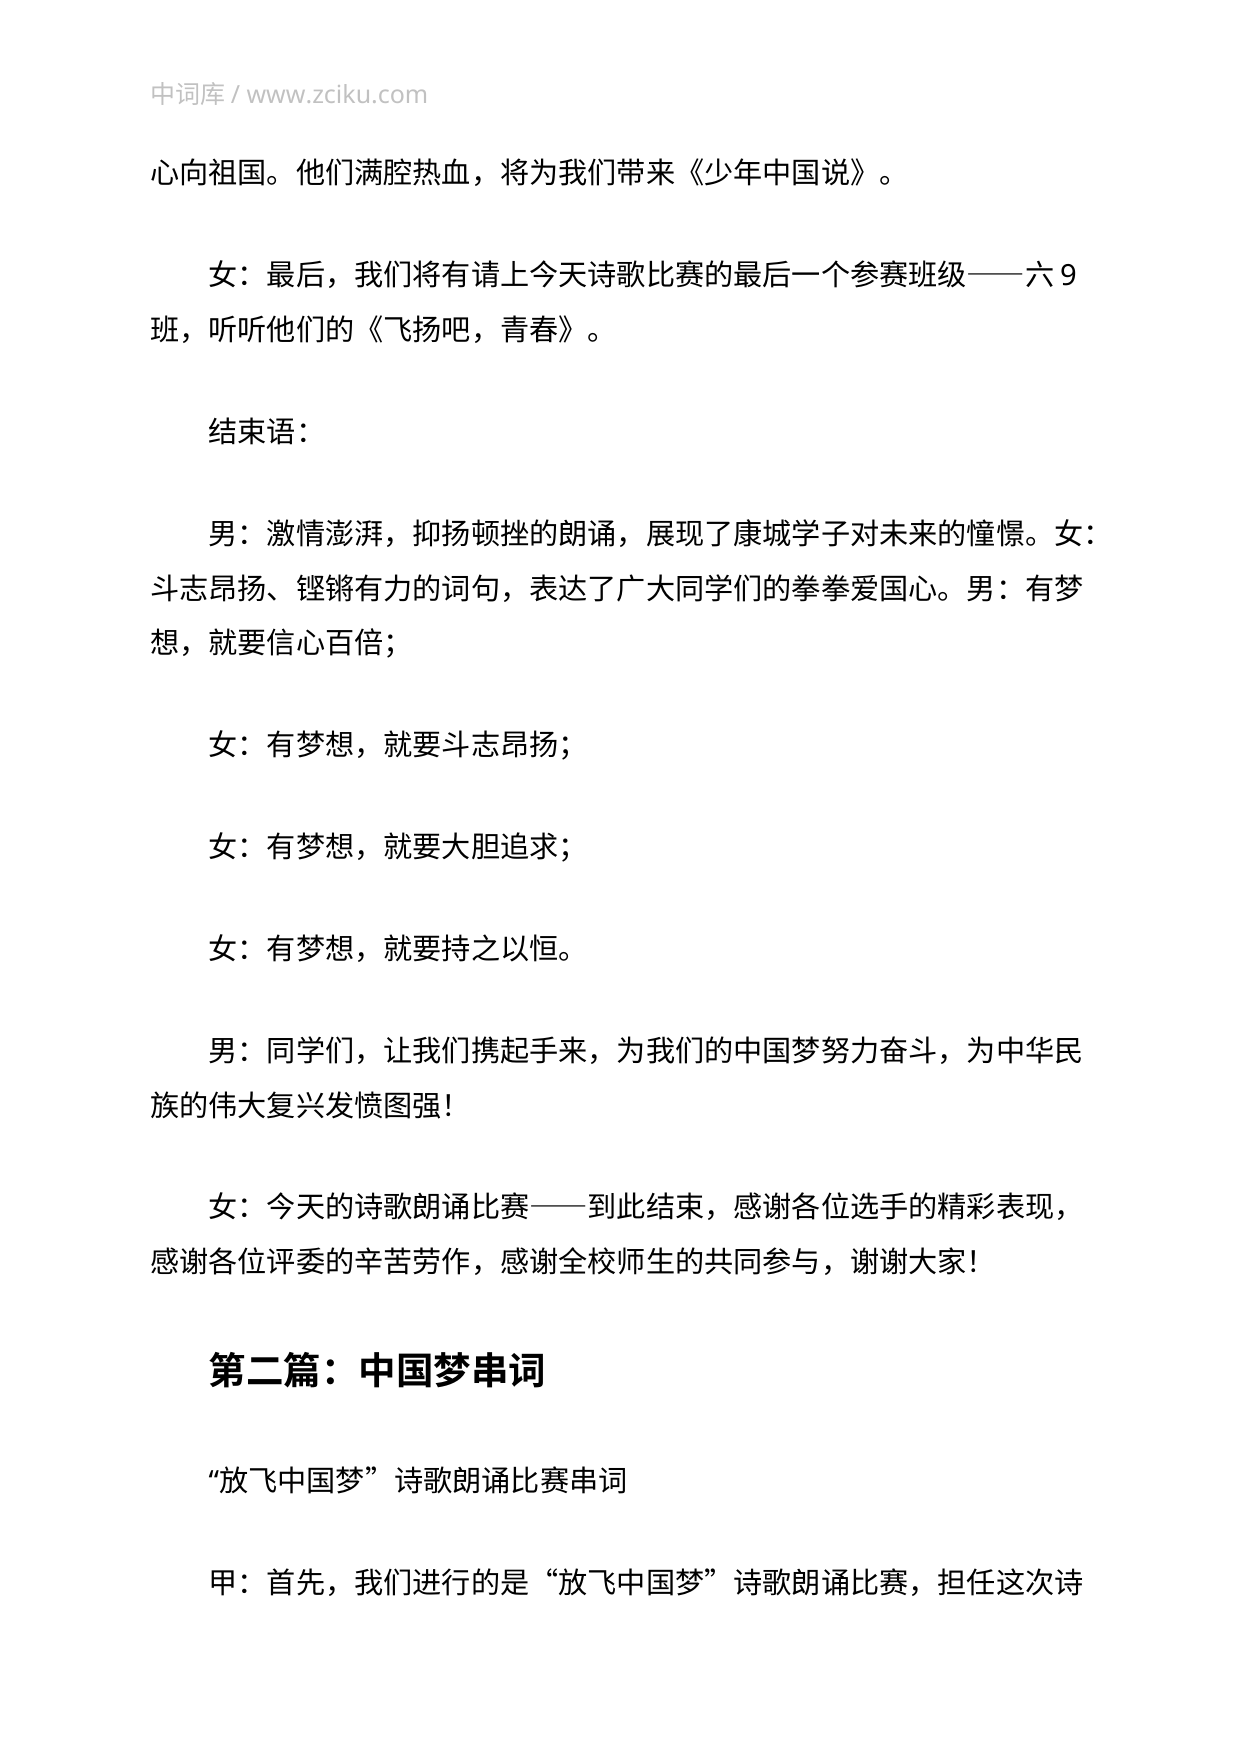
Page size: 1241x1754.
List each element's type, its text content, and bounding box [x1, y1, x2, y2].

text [150, 1560, 1090, 1602]
text 女：有梦想，就要大胆追求； [150, 824, 1090, 866]
text “放飞中国梦”诗歌朗诵比赛串词 [150, 1458, 1090, 1500]
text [150, 150, 1090, 192]
text 男：激情澎湃，抑扬顿挫的朗诵，展现了康城学子对未来的憧憬。女：斗志昂扬、铿锵有力的词句，表达了广大同学们的拳拳爱国心。男：有梦想，就要信心百倍； [150, 510, 1090, 662]
text 女：有梦想，就要斗志昂扬； [150, 722, 1090, 764]
text 女：最后，我们将有请上今天诗歌比赛的最后一个参赛班级——六9班，听听他们的《飞扬吧，青春》。 [150, 252, 1090, 349]
text 男：同学们，让我们携起手来，为我们的中国梦努力奋斗，为中华民族的伟大复兴发愤图强！ [150, 1027, 1090, 1124]
text 女：今天的诗歌朗诵比赛——到此结束，感谢各位选手的精彩表现，感谢各位评委的辛苦劳作，感谢全校师生的共同参与，谢谢大家！ [150, 1184, 1090, 1281]
text 结束语： [150, 408, 1090, 451]
text 女：有梦想，就要持之以恒。 [150, 925, 1090, 968]
text 第二篇：中国梦串词 [150, 1341, 1090, 1395]
